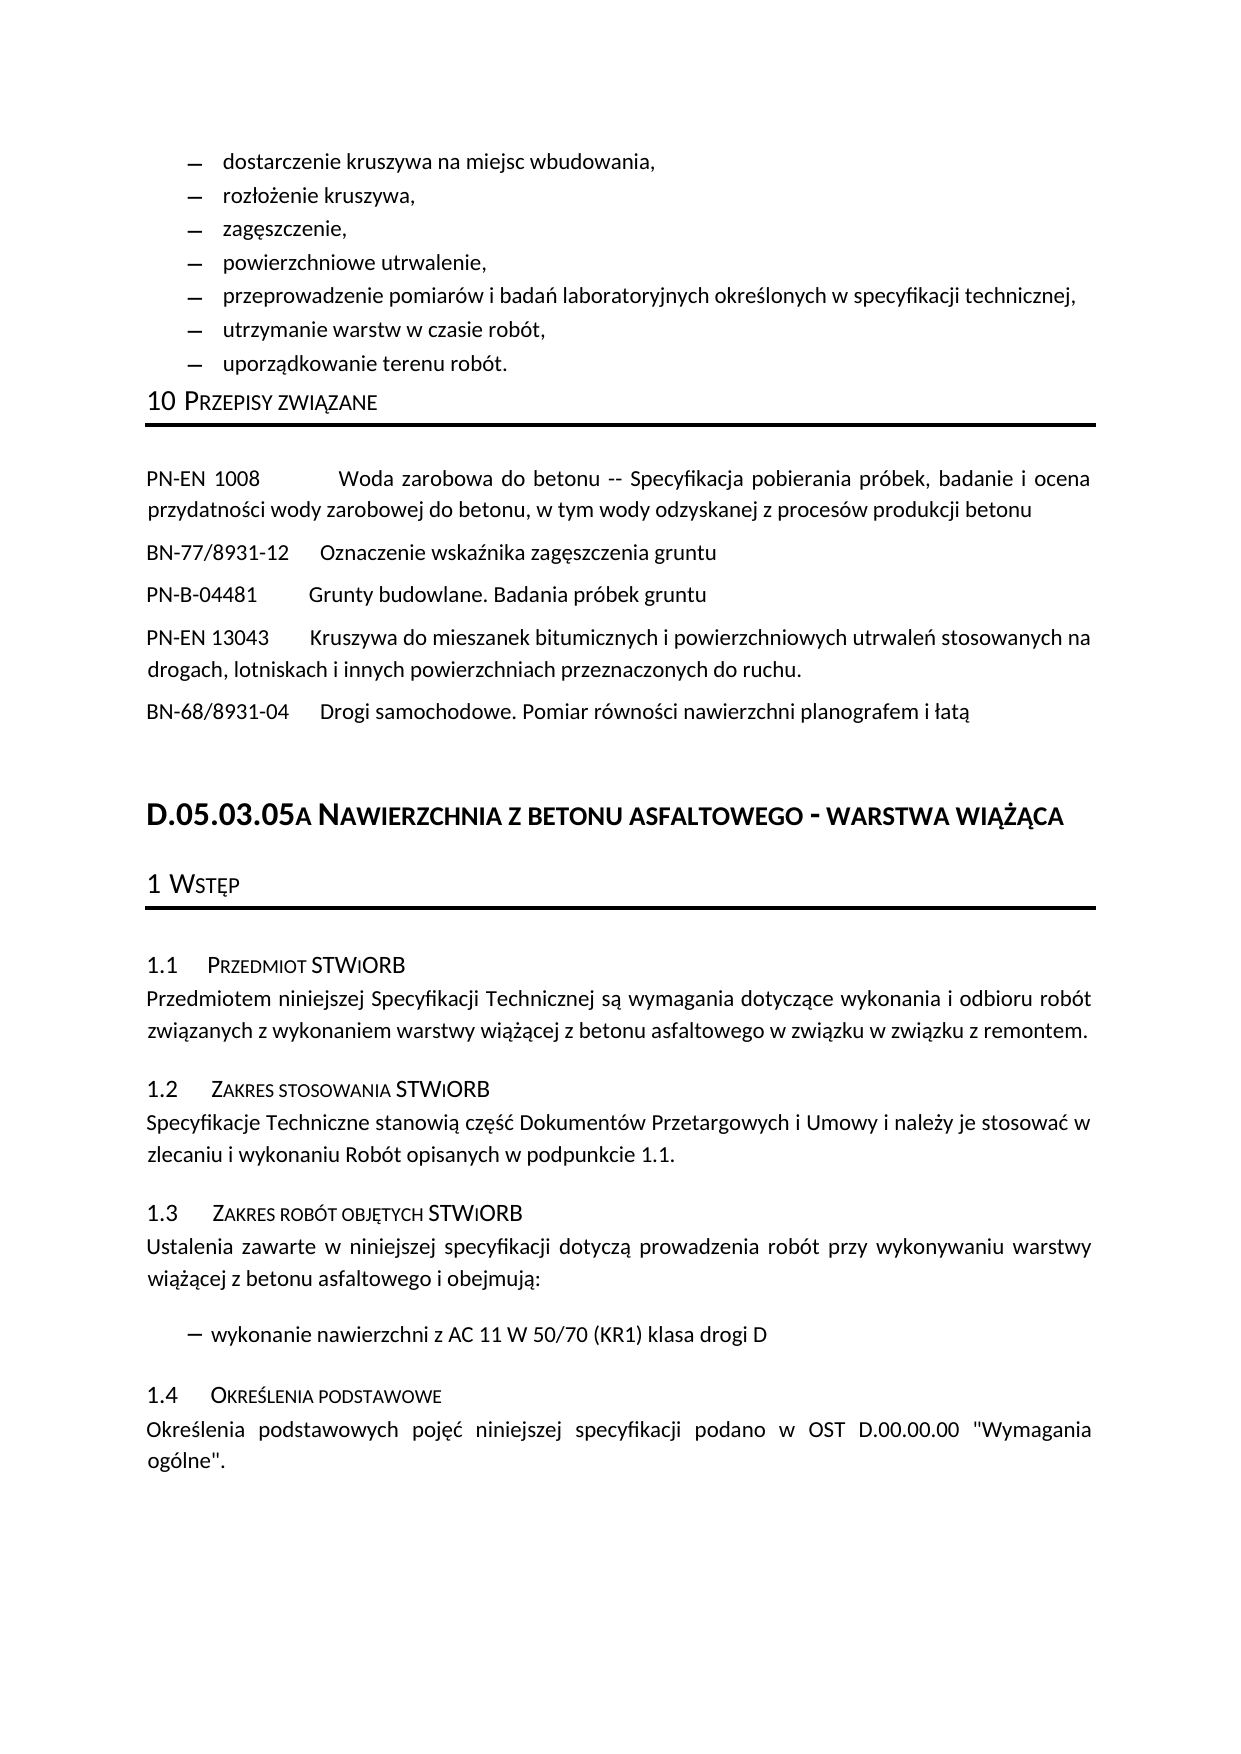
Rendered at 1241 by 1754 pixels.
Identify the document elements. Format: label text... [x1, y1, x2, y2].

text Specyfikacje Techniczne stanowią część Dokumentów Przetargowych i Umowy i należy je stosować w zlecaniu i wykonaniu Robót opisanych w podpunkcie 1.1. [146, 1108, 1093, 1168]
subtitle 1.3 ZAKRES ROBÓT OBJĘTYCH STWIORB [146, 1197, 1097, 1228]
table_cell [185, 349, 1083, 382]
text BN-77/8931-12 Oznaczenie wskaźnika zagęszczenia gruntu [146, 538, 1093, 566]
subtitle 1.1 PRZEDMIOT STWIORB [146, 949, 1097, 980]
subtitle 1.2 ZAKRES STOSOWANIA STWIORB [146, 1073, 1097, 1104]
text PN-EN 1008 Woda zarobowa do betonu -- Specyfikacja pobierania próbek, badanie i ocena przydatności wody zarobowej do betonu, w tym wody odzyskanej z procesów produkcji betonu [146, 464, 1093, 523]
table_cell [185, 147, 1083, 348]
text Określenia podstawowych pojęć niniejszej specyfikacji podano w OST D.00.00.00 "Wymagania ogólne". [146, 1415, 1093, 1474]
text PN-EN 13043 Kruszywa do mieszanek bitumicznych i powierzchniowych utrwaleń stosowanych na drogach, lotniskach i innych powierzchniach przeznaczonych do ruchu. [146, 623, 1093, 683]
subtitle 1.4 OKREŚLENIA PODSTAWOWE [146, 1379, 1097, 1410]
text BN-68/8931-04 Drogi samochodowe. Pomiar równości nawierzchni planografem i łatą [146, 697, 1093, 725]
text 10 PRZEPISY ZWIĄZANE [146, 382, 1093, 418]
subtitle D.05.03.05A NAWIERZCHNIA Z BETONU ASFALTOWEGO - WARSTWA WIĄŻĄCA [146, 793, 1097, 834]
text Ustalenia zawarte w niniejszej specyfikacji dotyczą prowadzenia robót przy wykonywaniu warstwy wiążącej z betonu asfaltowego i obejmują: [146, 1232, 1093, 1292]
text − wykonanie nawierzchni z AC 11 W 50/70 (KR1) klasa drogi D [185, 1318, 1093, 1349]
text 1 WSTĘP [146, 865, 1093, 901]
text PN-B-04481 Grunty budowlane. Badania próbek gruntu [146, 581, 1093, 608]
text Przedmiotem niniejszej Specyfikacji Technicznej są wymagania dotyczące wykonania i odbioru robót związanych z wykonaniem warstwy wiążącej z betonu asfaltowego w związku w związku z remontem. [146, 984, 1093, 1044]
